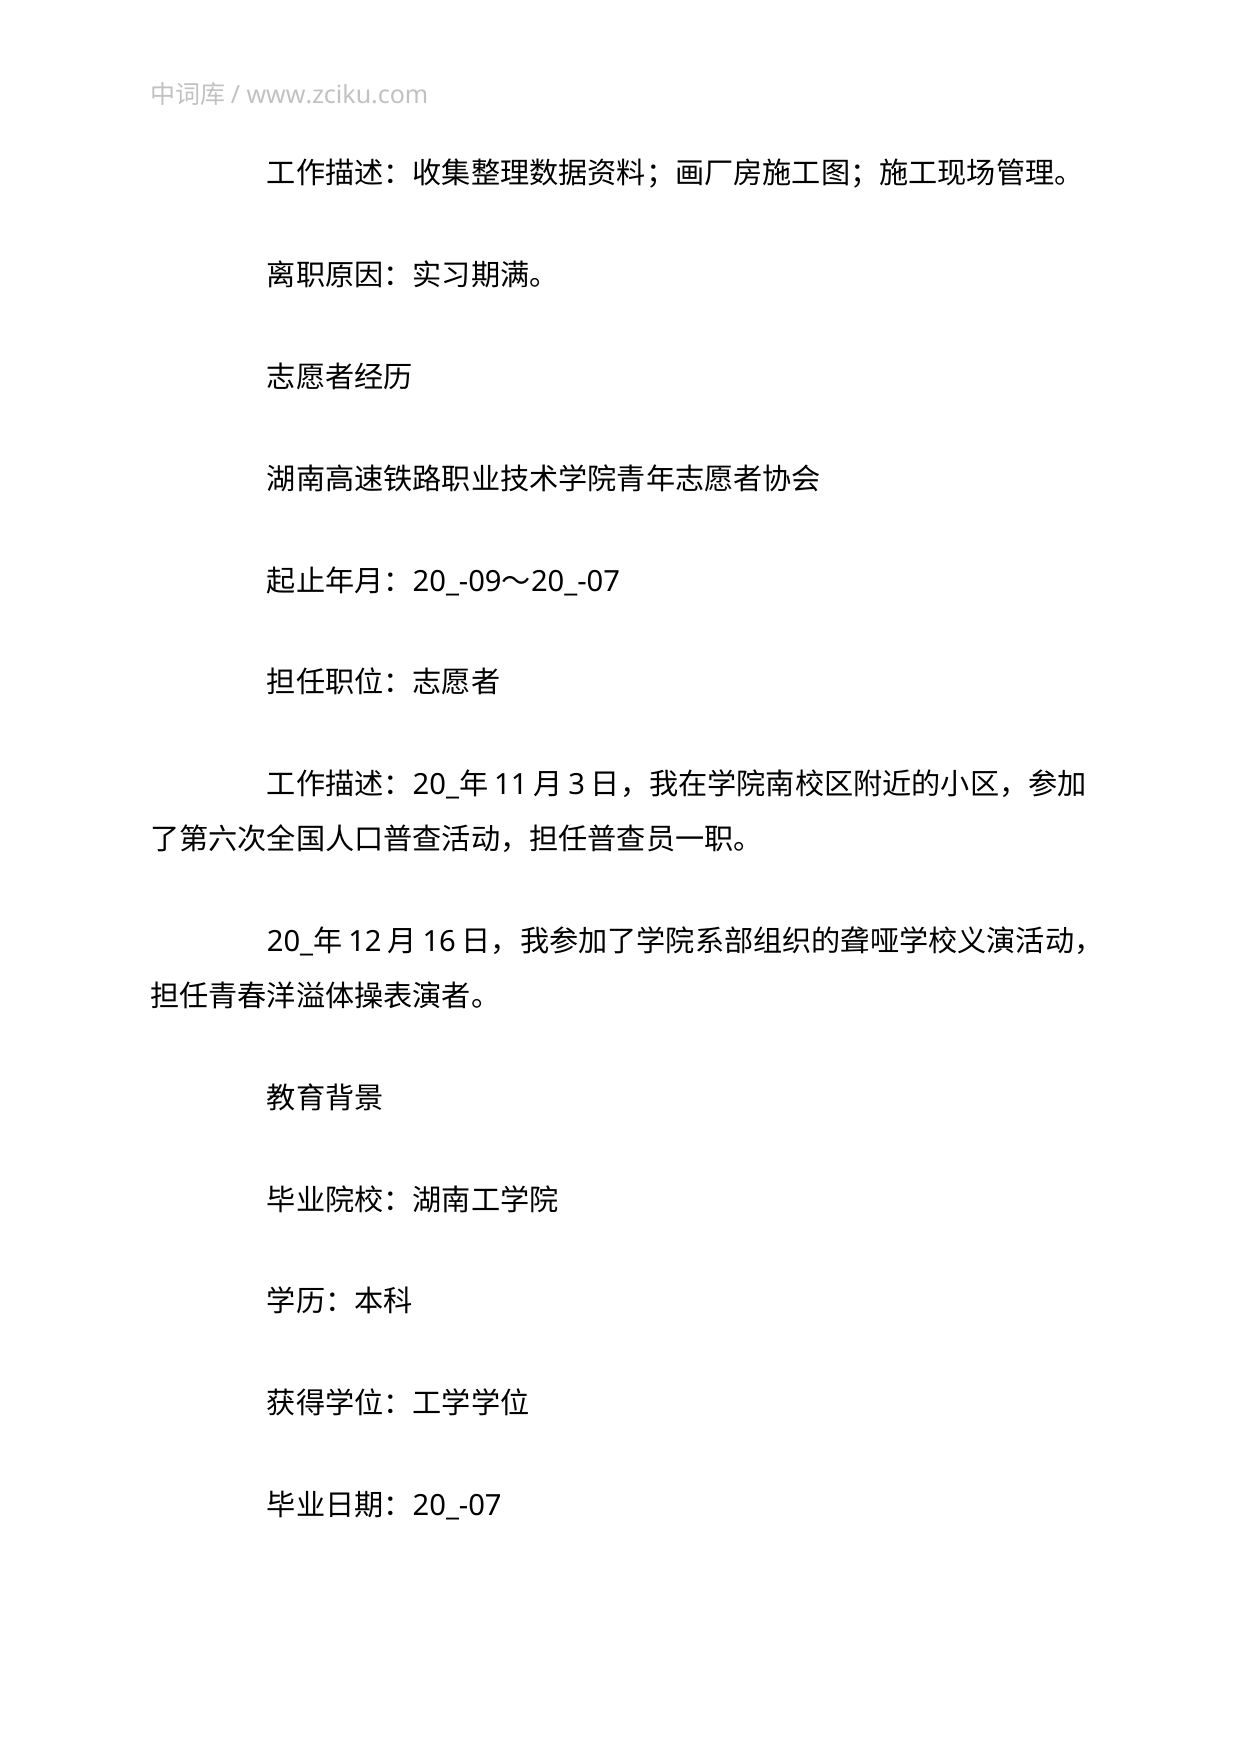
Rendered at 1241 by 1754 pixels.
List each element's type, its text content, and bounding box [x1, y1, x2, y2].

text 湖南高速铁路职业技术学院青年志愿者协会 [150, 455, 1090, 498]
text 担任职位：志愿者 [150, 659, 1090, 701]
text 获得学位：工学学位 [150, 1380, 1090, 1422]
text 工作描述：收集整理数据资料；画厂房施工图；施工现场管理。 [150, 150, 1090, 192]
text 起止年月：20_-09～20_-07 [150, 557, 1090, 599]
text 工作描述：20_年11月3日，我在学院南校区附近的小区，参加了第六次全国人口普查活动，担任普查员一职。 [150, 761, 1090, 858]
text 学历：本科 [150, 1278, 1090, 1320]
text 志愿者经历 [150, 353, 1090, 396]
text 教育背景 [150, 1074, 1090, 1117]
text 20_年12月16日，我参加了学院系部组织的聋哑学校义演活动，担任青春洋溢体操表演者。 [150, 918, 1090, 1015]
text 离职原因：实习期满。 [150, 252, 1090, 294]
text 毕业日期：20_-07 [150, 1481, 1090, 1524]
text 毕业院校：湖南工学院 [150, 1176, 1090, 1218]
